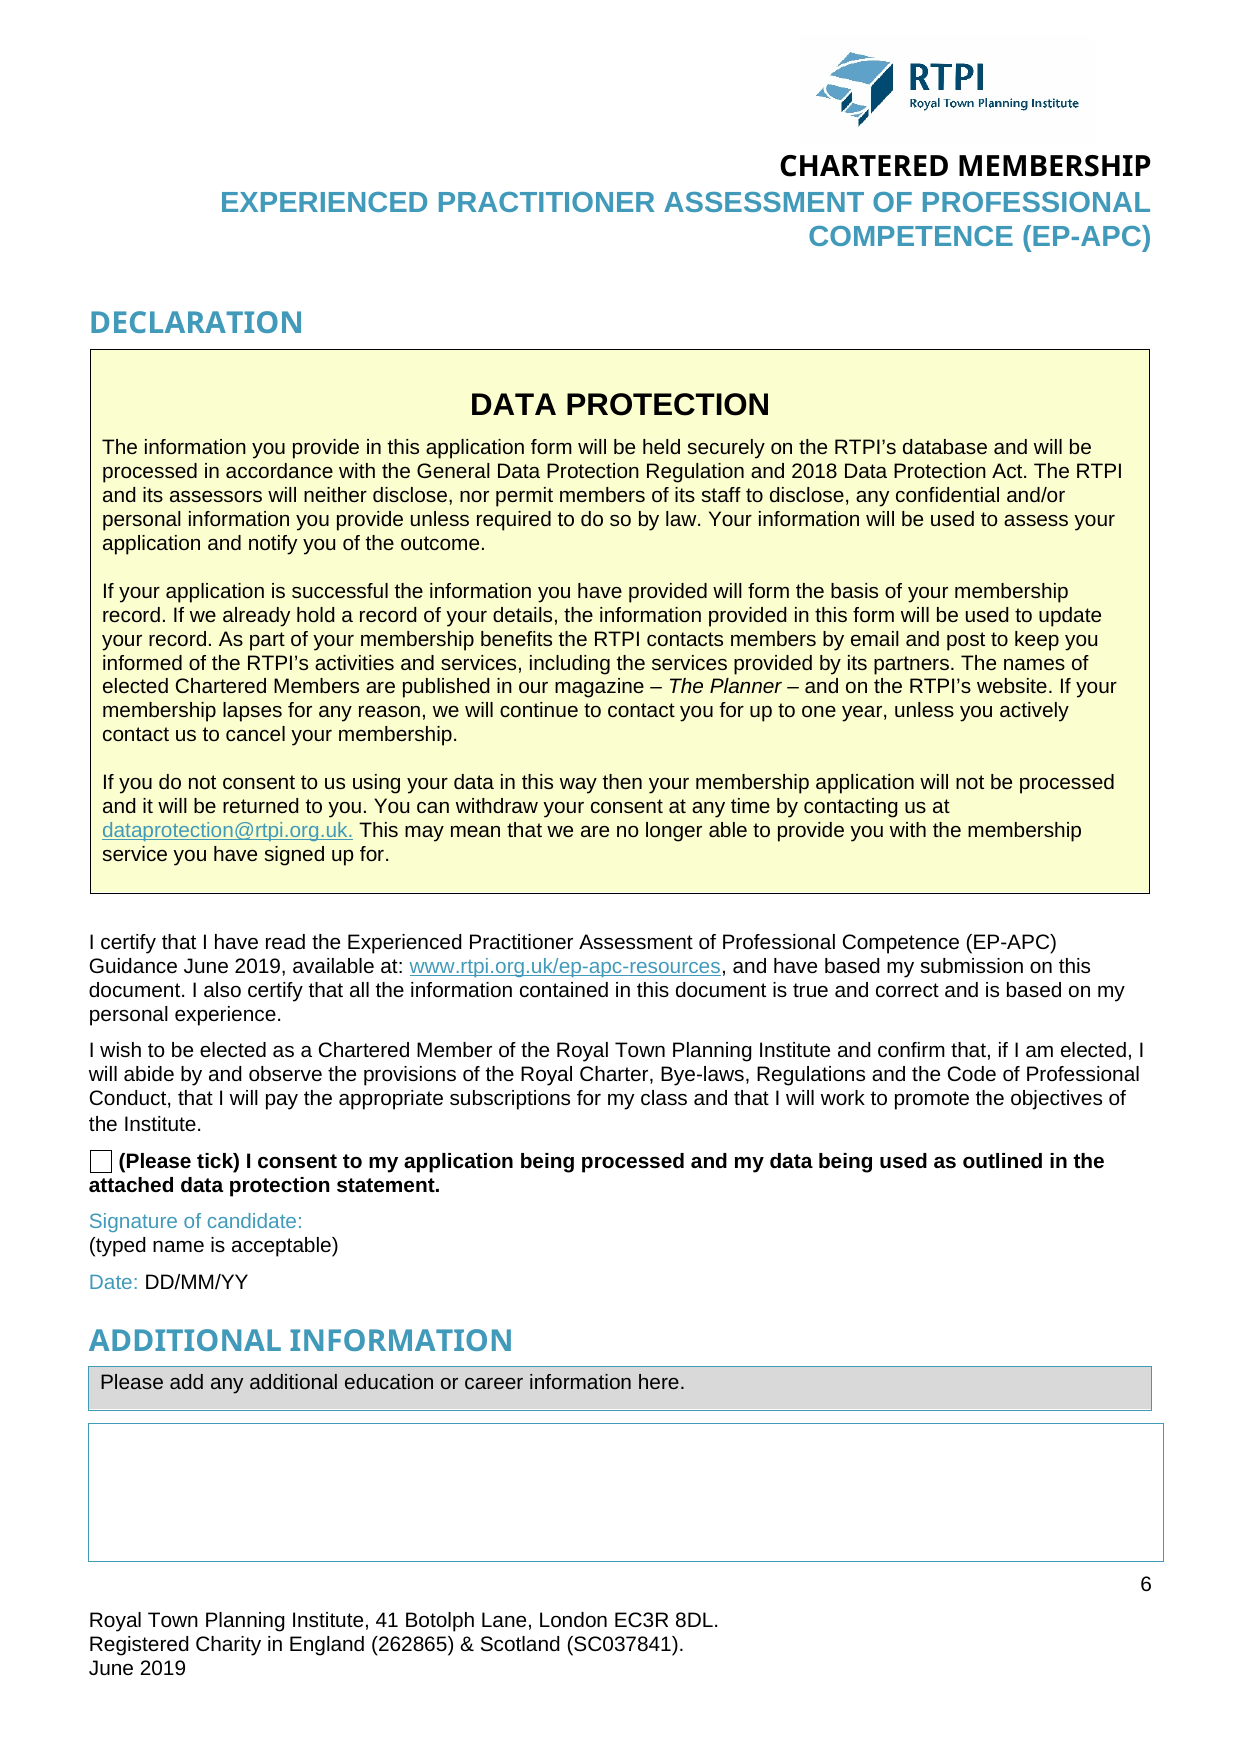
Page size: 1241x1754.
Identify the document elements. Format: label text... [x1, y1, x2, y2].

subtitle DEclaration [89, 301, 1152, 343]
text (Please tick) I consent to my application being processed and my data being used as outlined in the attached data protection statement. [89, 1149, 1152, 1197]
text Signature of candidate: (typed name is acceptable) [89, 1209, 1152, 1257]
picture [798, 34, 1096, 144]
table_header DATA PROTECTION The information you provide in this application form will be held securely on the RTPI’s database and will be processed in accordance with the General Data Protection Regulation and 2018 Data Protection Act. The RTPI and its assessors will neither disclose, nor permit members of its staff to disclose, any confidential and/or personal information you provide unless required to do so by law. Your information will be used to assess your application and notify you of the outcome. If your application is successful the information you have provided will form the basis of your membership record. If we already hold a record of your details, the information provided in this form will be used to update your record. As part of your membership benefits the RTPI contacts members by email and post to keep you informed of the RTPI’s activities and services, including the services provided by its partners. The names of elected Chartered Members are published in our magazine – The Planner – and on the RTPI’s website. If your membership lapses for any reason, we will continue to contact you for up to one year, unless you actively contact us to cancel your membership. If you do not consent to us using your data in this way then your membership application will not be processed and it will be returned to you. You can withdraw your consent at any time by contacting us at dataprotection@rtpi.org.uk. This may mean that we are no longer able to provide you with the membership service you have signed up for. [91, 350, 1149, 892]
text Date: DD/MM/YY [89, 1270, 1152, 1294]
text I certify that I have read the Experienced Practitioner Assessment of Professional Competence (EP-APC) Guidance June 2019, available at: www.rtpi.org.uk/ep-apc-resources, and have based my submission on this document. I also certify that all the information contained in this document is true and correct and is based on my personal experience. [89, 930, 1152, 1026]
table_header [89, 1424, 1163, 1561]
table_header Please add any additional education or career information here. [89, 1367, 1151, 1409]
text I wish to be elected as a Chartered Member of the Royal Town Planning Institute and confirm that, if I am elected, I will abide by and observe the provisions of the Royal Charter, Bye-laws, Regulations and the Code of Professional Conduct, that I will pay the appropriate subscriptions for my class and that I will work to promote the objectives of the Institute. [89, 1038, 1152, 1136]
subtitle Additional information [89, 1319, 1152, 1360]
